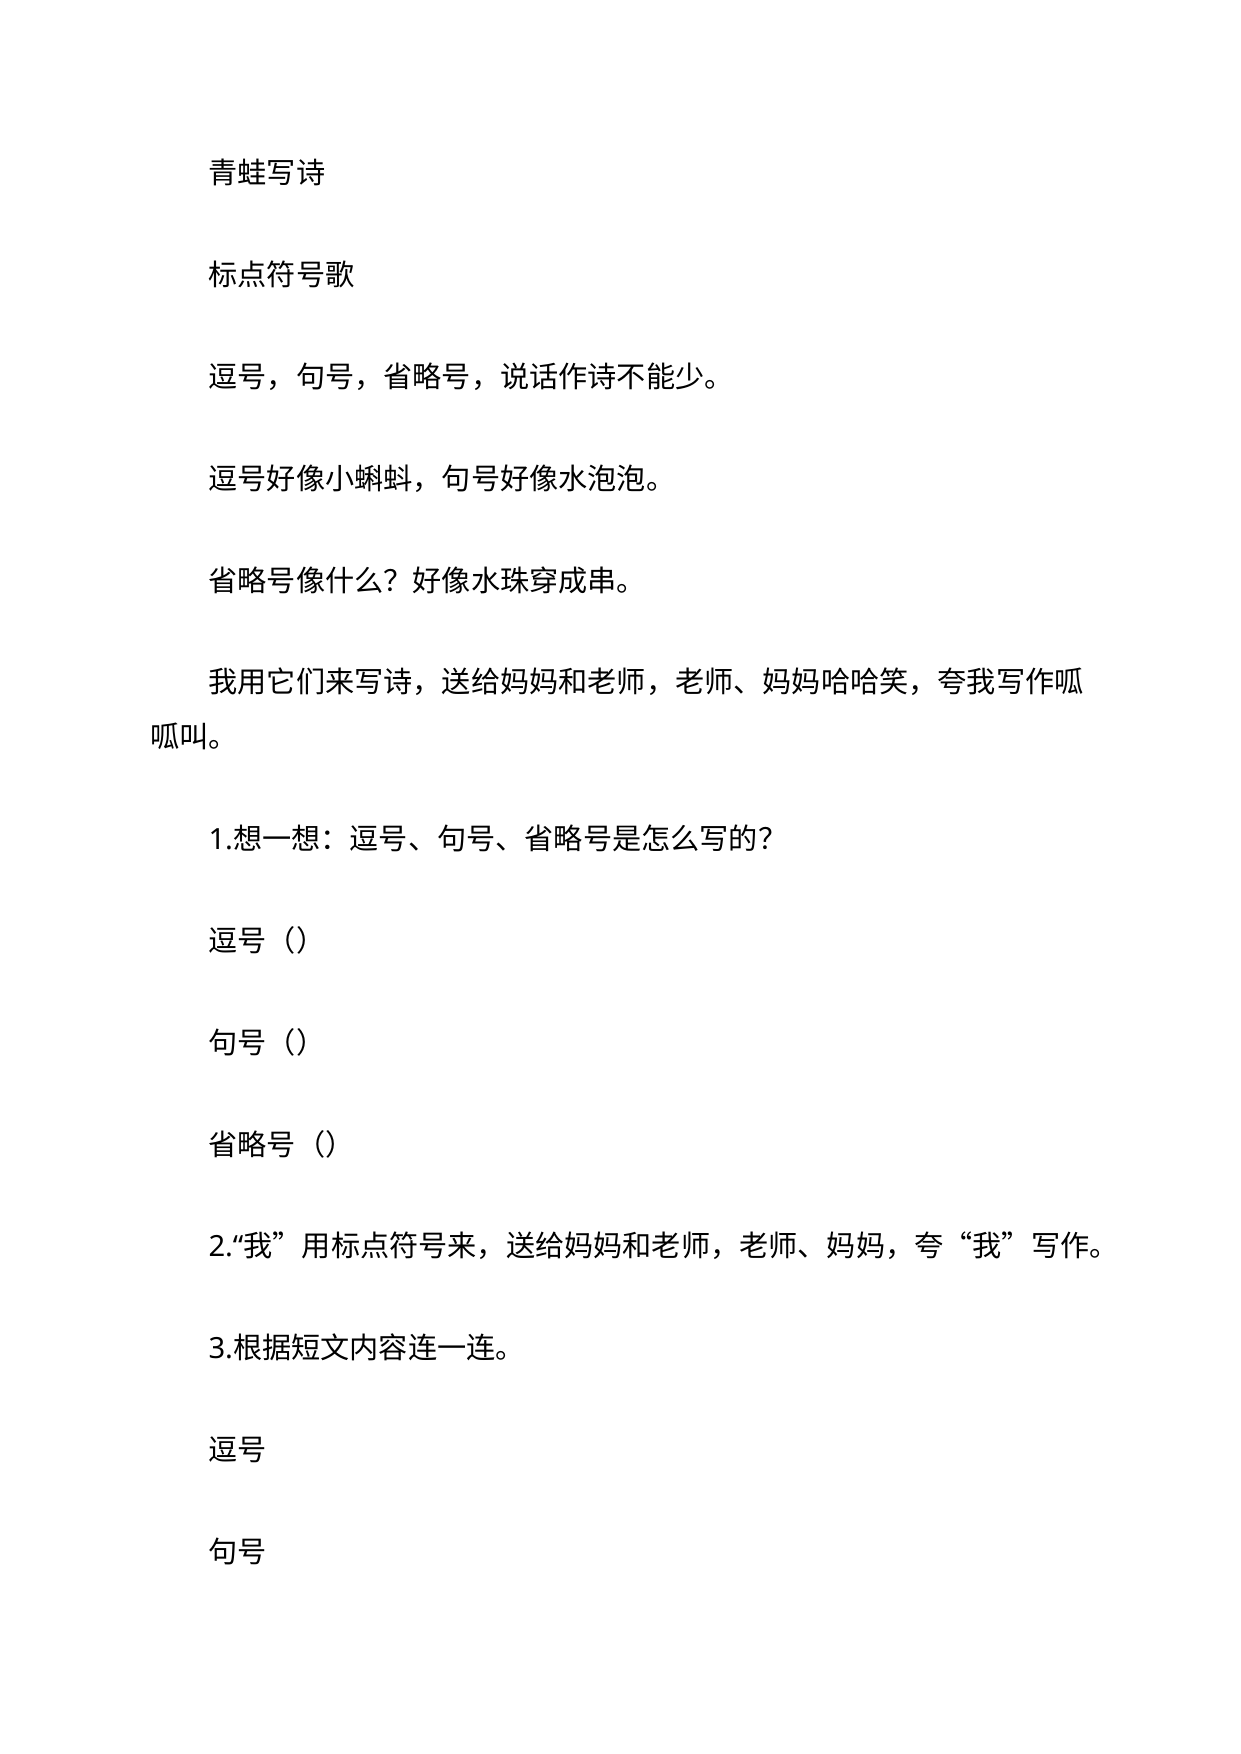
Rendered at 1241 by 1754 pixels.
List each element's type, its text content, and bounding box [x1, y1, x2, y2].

text 逗号 [150, 1427, 1090, 1469]
text 逗号（） [150, 917, 1090, 960]
text 2.“我”用标点符号来，送给妈妈和老师，老师、妈妈，夸“我”写作。 [150, 1223, 1090, 1265]
text 1.想一想：逗号、句号、省略号是怎么写的？ [150, 816, 1090, 858]
text 我用它们来写诗，送给妈妈和老师，老师、妈妈哈哈笑，夸我写作呱呱叫。 [150, 659, 1090, 756]
text 逗号好像小蝌蚪，句号好像水泡泡。 [150, 455, 1090, 498]
text 句号 [150, 1528, 1090, 1571]
text 逗号，句号，省略号，说话作诗不能少。 [150, 353, 1090, 396]
text 3.根据短文内容连一连。 [150, 1325, 1090, 1367]
text 省略号像什么？好像水珠穿成串。 [150, 557, 1090, 599]
text 青蛙写诗 [150, 150, 1090, 192]
text 省略号（） [150, 1121, 1090, 1163]
text 标点符号歌 [150, 252, 1090, 294]
text 句号（） [150, 1019, 1090, 1062]
